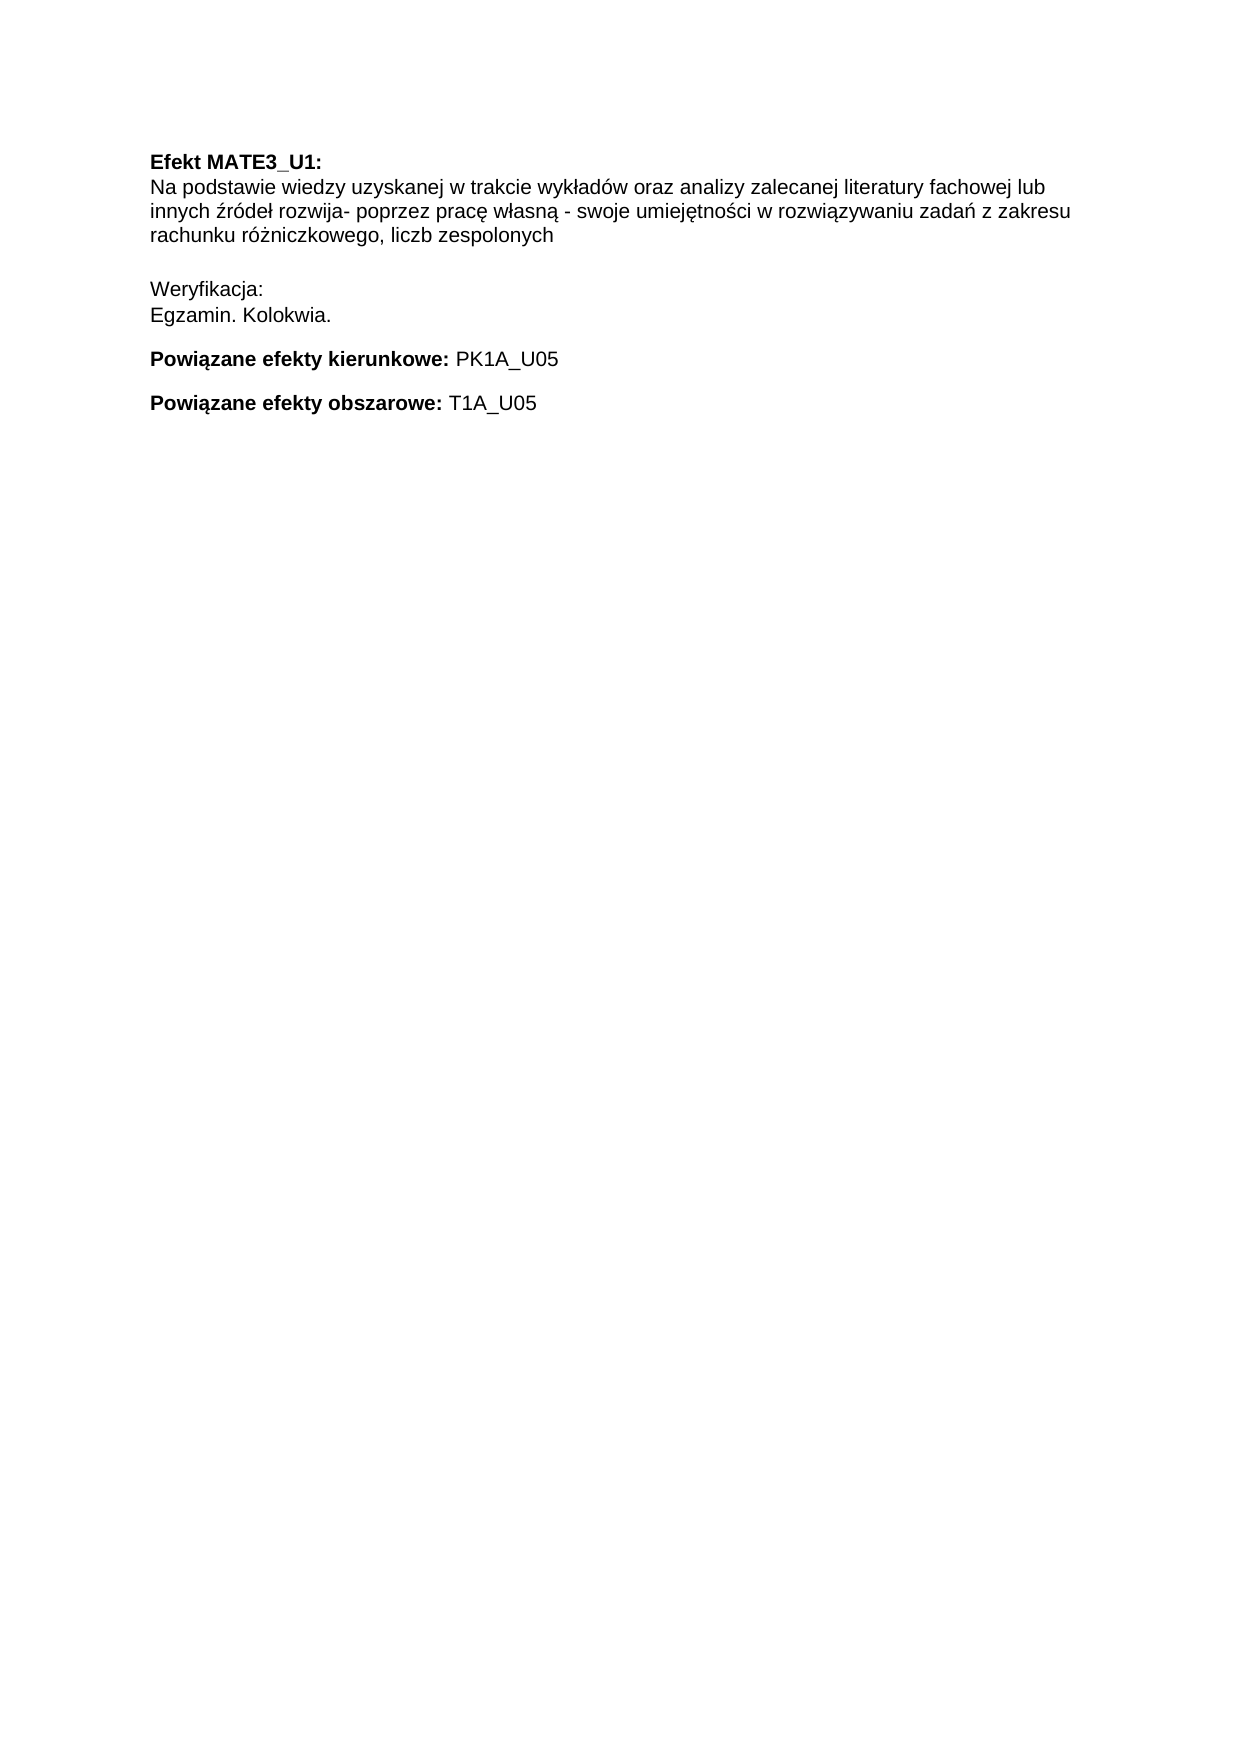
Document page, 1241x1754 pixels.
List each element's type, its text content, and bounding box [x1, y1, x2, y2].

text Egzamin. Kolokwia. [150, 303, 1090, 327]
text Na podstawie wiedzy uzyskanej w trakcie wykładów oraz analizy zalecanej literatury fachowej lub innych źródeł rozwija- poprzez pracę własną - swoje umiejętności w rozwiązywaniu zadań z zakresu rachunku różniczkowego, liczb zespolonych [150, 175, 1090, 271]
text Weryfikacja: [150, 277, 1090, 301]
text Powiązane efekty kierunkowe: PK1A_U05 [150, 347, 1090, 371]
text Efekt MATE3_U1: [150, 150, 1090, 174]
text Powiązane efekty obszarowe: T1A_U05 [150, 391, 1090, 414]
